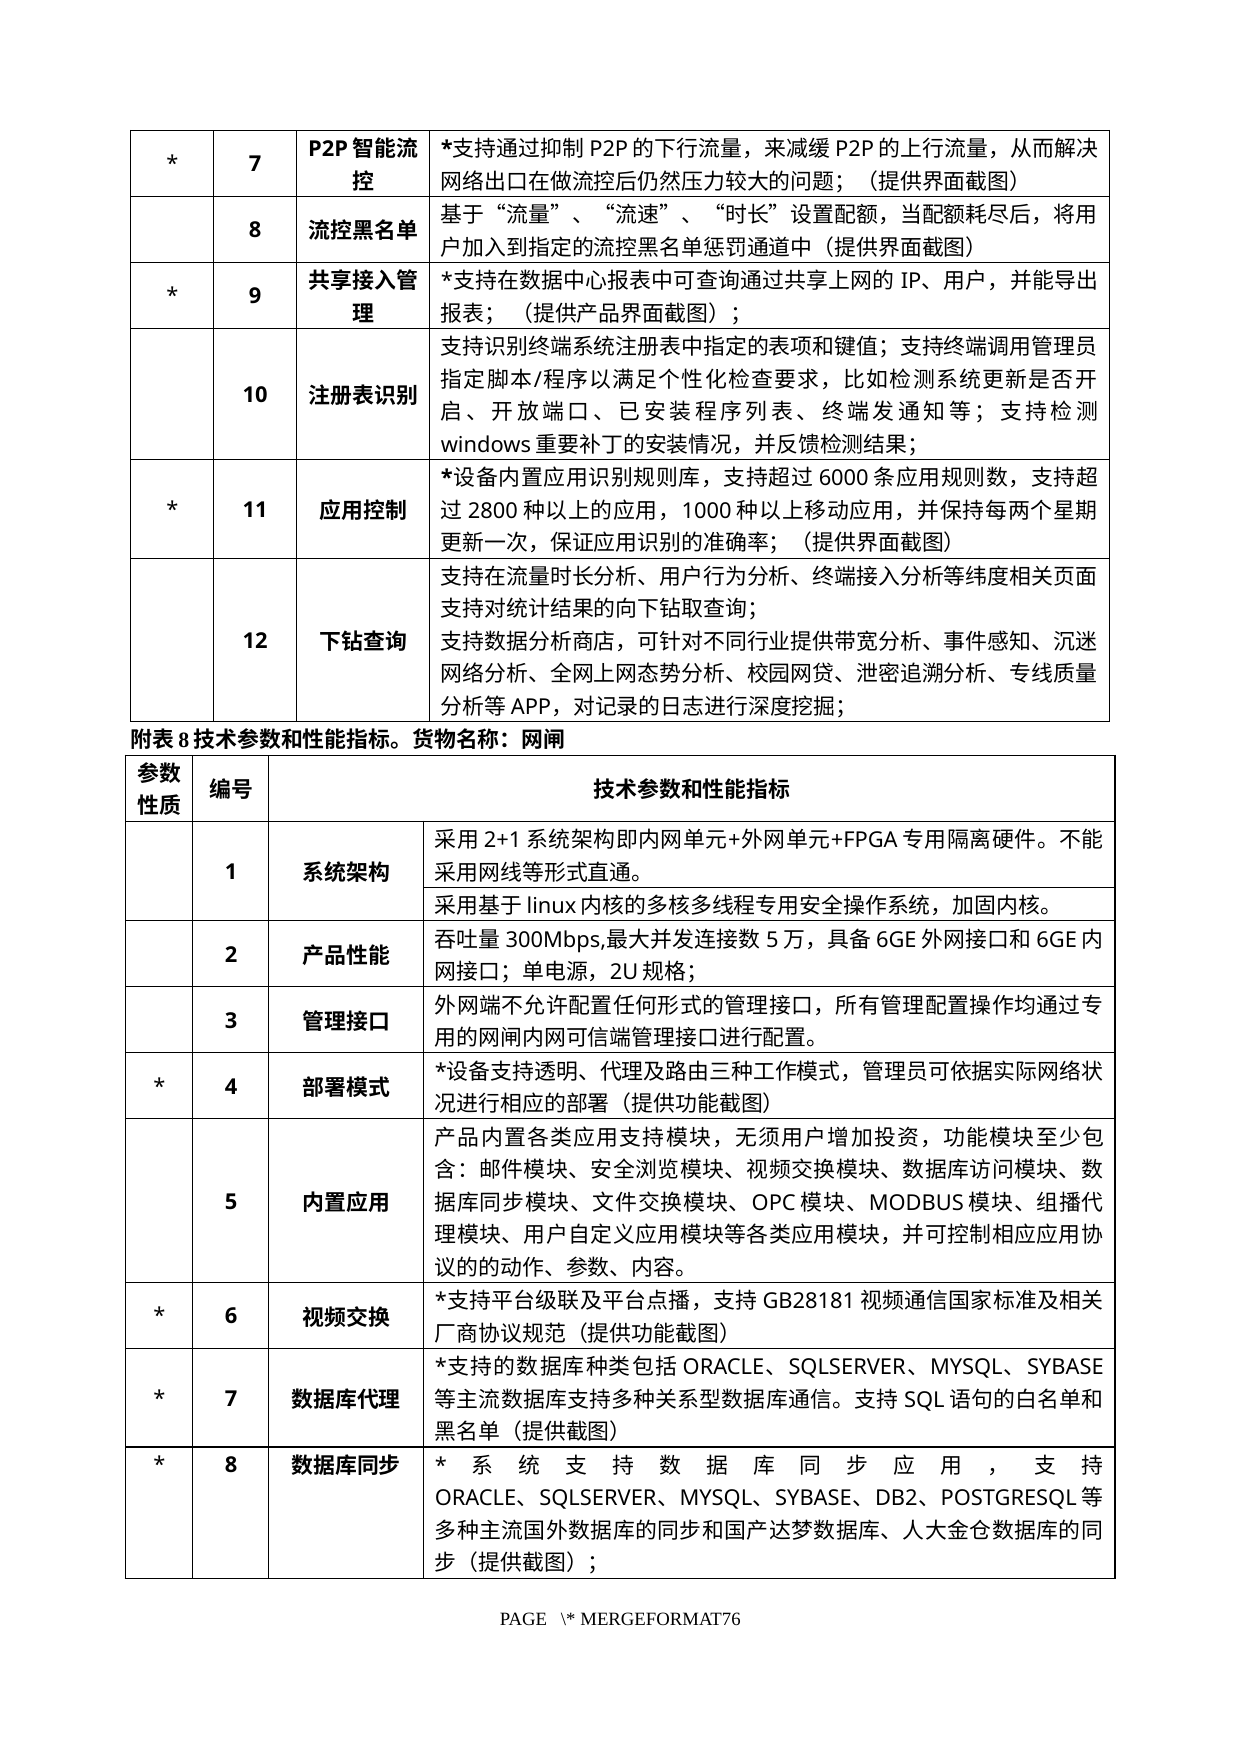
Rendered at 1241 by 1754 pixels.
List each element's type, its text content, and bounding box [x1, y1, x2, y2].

table_cell 3 [193, 987, 268, 1052]
table_cell 注册表识别 [297, 329, 429, 459]
table_cell [131, 329, 213, 459]
table_cell 部署模式 [269, 1053, 423, 1118]
table_cell 5 [193, 1119, 268, 1282]
table_cell [126, 1119, 192, 1282]
table_cell *设备支持透明、代理及路由三种工作模式，管理员可依据实际网络状况进行相应的部署（提供功能截图） [424, 1053, 1114, 1118]
table_cell [126, 987, 192, 1052]
table_cell 7 [214, 131, 296, 196]
table_cell *系统支持数据库同步应用，支持ORACLE、SQLSERVER、MYSQL、SYBASE、DB2、POSTGRESQL等多种主流国外数据库的同步和国产达梦数据库、人大金仓数据库的同步（提供截图）； [424, 1448, 1114, 1577]
table_cell *支持通过抑制P2P的下行流量，来减缓P2P的上行流量，从而解决网络出口在做流控后仍然压力较大的问题；（提供界面截图） [430, 131, 1109, 196]
table_cell 支持识别终端系统注册表中指定的表项和键值；支持终端调用管理员指定脚本/程序以满足个性化检查要求，比如检测系统更新是否开启、开放端口、已安装程序列表、终端发通知等；支持检测windows重要补丁的安装情况，并反馈检测结果； [430, 329, 1109, 459]
table_cell 流控黑名单 [297, 197, 429, 262]
table_cell *设备内置应用识别规则库，支持超过6000条应用规则数，支持超过2800种以上的应用，1000种以上移动应用，并保持每两个星期更新一次，保证应用识别的准确率；（提供界面截图） [430, 460, 1109, 557]
table_cell 采用2+1系统架构即内网单元+外网单元+FPGA专用隔离硬件。不能采用网线等形式直通。 [424, 822, 1114, 887]
table_cell * [131, 460, 213, 557]
table_cell 数据库代理 [269, 1349, 423, 1446]
table_cell [131, 559, 213, 721]
table_cell 6 [193, 1283, 268, 1348]
table_cell 共享接入管理 [297, 263, 429, 328]
table_header 编号 [193, 756, 268, 821]
table_cell * [126, 1448, 192, 1577]
text 附表8技术参数和性能指标。货物名称：网闸 [130, 722, 1110, 754]
table_cell *支持的数据库种类包括ORACLE、SQLSERVER、MYSQL、SYBASE等主流数据库支持多种关系型数据库通信。支持SQL语句的白名单和黑名单（提供截图） [424, 1349, 1114, 1446]
table_cell *支持在数据中心报表中可查询通过共享上网的IP、用户，并能导出报表； （提供产品界面截图）； [430, 263, 1109, 328]
table_cell 外网端不允许配置任何形式的管理接口，所有管理配置操作均通过专用的网闸内网可信端管理接口进行配置。 [424, 987, 1114, 1052]
table_cell * [126, 1283, 192, 1348]
table_cell 系统架构 [269, 822, 423, 920]
table_cell 10 [214, 329, 296, 459]
table_cell 1 [193, 822, 268, 920]
table_cell 应用控制 [297, 460, 429, 557]
table_cell 基于“流量”、“流速”、“时长”设置配额，当配额耗尽后，将用户加入到指定的流控黑名单惩罚通道中（提供界面截图） [430, 197, 1109, 262]
table_cell * [131, 131, 213, 196]
table_cell 9 [214, 263, 296, 328]
table_cell 下钻查询 [297, 559, 429, 721]
table_cell 8 [214, 197, 296, 262]
table_cell [126, 822, 192, 920]
table_cell 视频交换 [269, 1283, 423, 1348]
table_cell 采用基于linux内核的多核多线程专用安全操作系统，加固内核。 [424, 888, 1114, 920]
table_cell 内置应用 [269, 1119, 423, 1282]
table_cell 11 [214, 460, 296, 557]
table_cell * [126, 1053, 192, 1118]
table_cell 数据库同步 [269, 1448, 423, 1577]
table_cell *支持平台级联及平台点播，支持GB28181视频通信国家标准及相关厂商协议规范（提供功能截图） [424, 1283, 1114, 1348]
table_cell * [131, 263, 213, 328]
table_cell 支持在流量时长分析、用户行为分析、终端接入分析等纬度相关页面支持对统计结果的向下钻取查询； 支持数据分析商店，可针对不同行业提供带宽分析、事件感知、沉迷网络分析、全网上网态势分析、校园网贷、泄密追溯分析、专线质量分析等APP，对记录的日志进行深度挖掘； [430, 559, 1109, 721]
table_cell * [126, 1349, 192, 1446]
table_cell 吞吐量300Mbps,最大并发连接数5万，具备6GE外网接口和6GE内网接口；单电源，2U规格； [424, 921, 1114, 986]
table_cell 管理接口 [269, 987, 423, 1052]
table_cell 2 [193, 921, 268, 986]
table_cell 产品性能 [269, 921, 423, 986]
table_header 参数 性质 [126, 756, 192, 821]
table_cell 产品内置各类应用支持模块，无须用户增加投资，功能模块至少包含：邮件模块、安全浏览模块、视频交换模块、数据库访问模块、数据库同步模块、文件交换模块、OPC模块、MODBUS模块、组播代理模块、用户自定义应用模块等各类应用模块，并可控制相应应用协议的的动作、参数、内容。 [424, 1119, 1114, 1282]
table_cell P2P智能流控 [297, 131, 429, 196]
table_cell [126, 921, 192, 986]
table_header 技术参数和性能指标 [269, 756, 1114, 821]
table_cell 7 [193, 1349, 268, 1446]
table_cell [131, 197, 213, 262]
table_cell 4 [193, 1053, 268, 1118]
table_cell 12 [214, 559, 296, 721]
table_cell 8 [193, 1448, 268, 1577]
